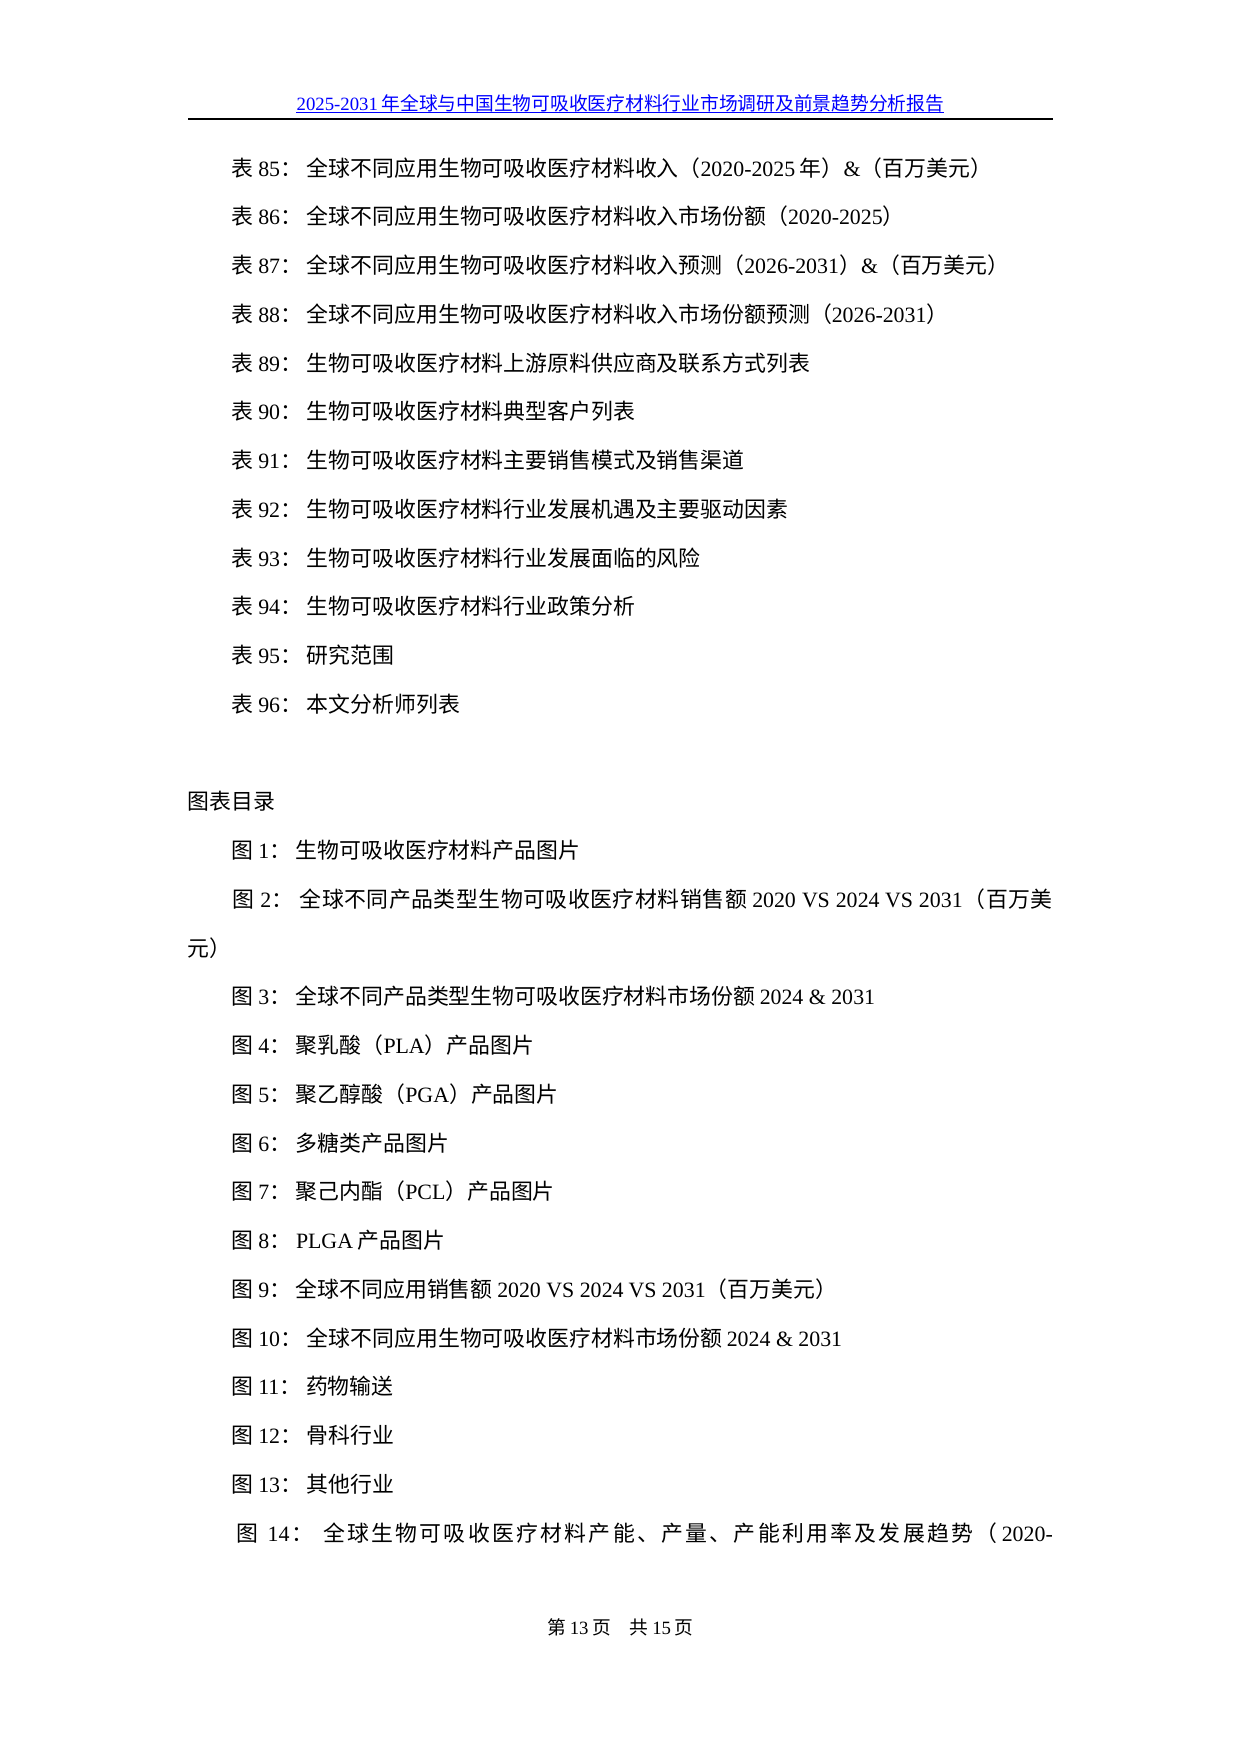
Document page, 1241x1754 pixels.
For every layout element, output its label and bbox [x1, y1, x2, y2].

text [187, 150, 1053, 1548]
